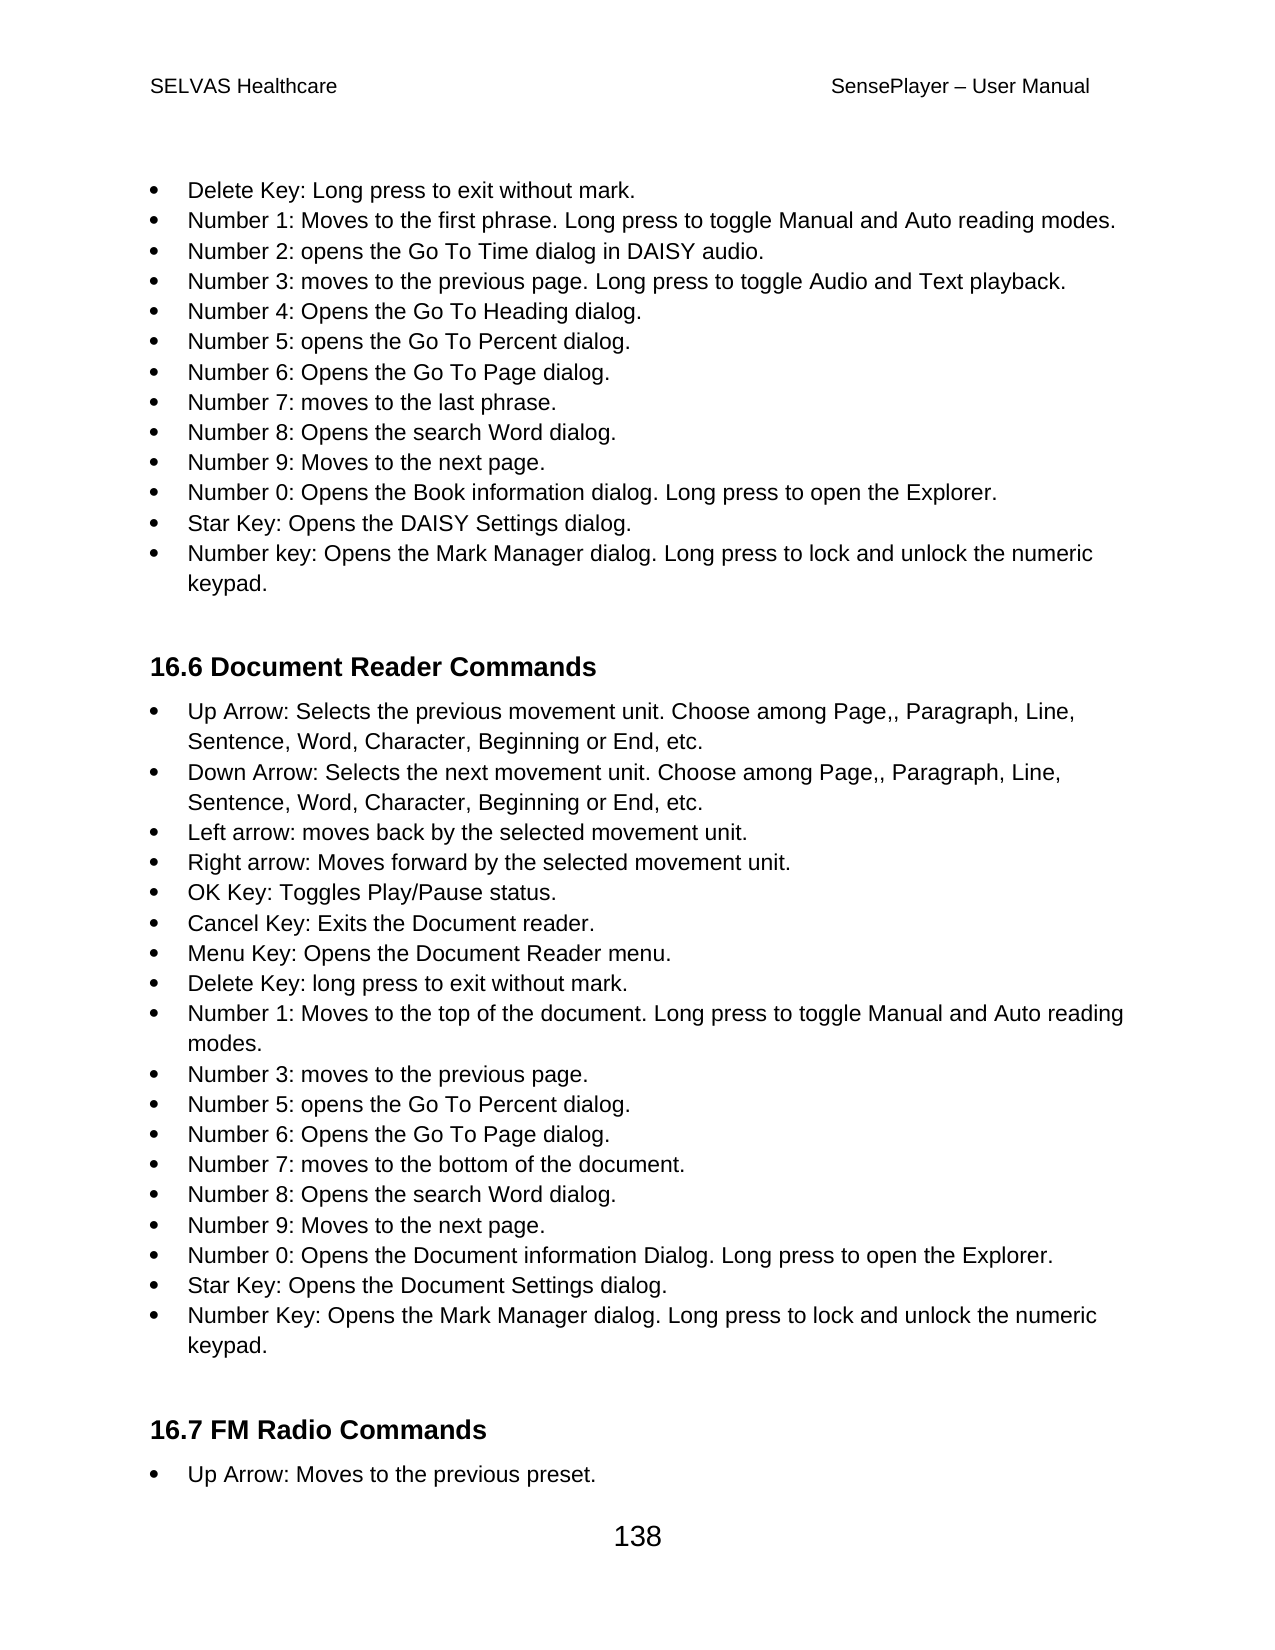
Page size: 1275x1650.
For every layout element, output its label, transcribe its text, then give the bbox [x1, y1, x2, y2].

list Number 3: moves to the previous page. [150, 1061, 1125, 1087]
subtitle 16.7 FM Radio Commands [150, 1414, 1125, 1445]
subtitle 16.6 Document Reader Commands [150, 651, 1125, 682]
list Number Key: Opens the Mark Manager dialog. Long press to lock and unlock the numeric keypad. [150, 1302, 1125, 1359]
list OK Key: Toggles Play/Pause status. [150, 879, 1125, 906]
list Number 0: Opens the Document information Dialog. Long press to open the Explorer. [150, 1242, 1125, 1268]
list Number 8: Opens the search Word dialog. [150, 1181, 1125, 1208]
list Number 6: Opens the Go To Page dialog. [150, 1121, 1125, 1147]
list Number 3: moves to the previous page. Long press to toggle Audio and Text playback. [150, 268, 1125, 294]
list Delete Key: Long press to exit without mark. [150, 177, 1125, 203]
list Number key: Opens the Mark Manager dialog. Long press to lock and unlock the numeric keypad. [150, 540, 1125, 596]
list Number 5: opens the Go To Percent dialog. [150, 1091, 1125, 1117]
list Left arrow: moves back by the selected movement unit. [150, 819, 1125, 845]
list Star Key: Opens the DAISY Settings dialog. [150, 509, 1125, 536]
list Delete Key: long press to exit without mark. [150, 970, 1125, 996]
list Number 0: Opens the Book information dialog. Long press to open the Explorer. [150, 479, 1125, 506]
list Number 1: Moves to the first phrase. Long press to toggle Manual and Auto reading modes. [150, 207, 1125, 234]
list Number 5: opens the Go To Percent dialog. [150, 328, 1125, 354]
list Star Key: Opens the Document Settings dialog. [150, 1272, 1125, 1298]
list Number 1: Moves to the top of the document. Long press to toggle Manual and Auto reading modes. [150, 1000, 1125, 1057]
list Cancel Key: Exits the Document reader. [150, 909, 1125, 936]
list Menu Key: Opens the Document Reader menu. [150, 940, 1125, 966]
list Up Arrow: Selects the previous movement unit. Choose among Page,, Paragraph, Line, Sentence, Word, Character, Beginning or End, etc. [150, 698, 1125, 754]
list Right arrow: Moves forward by the selected movement unit. [150, 849, 1125, 875]
list Number 7: moves to the last phrase. [150, 389, 1125, 415]
list Number 2: opens the Go To Time dialog in DAISY audio. [150, 238, 1125, 264]
list Down Arrow: Selects the next movement unit. Choose among Page,, Paragraph, Line, Sentence, Word, Character, Beginning or End, etc. [150, 758, 1125, 815]
list Number 8: Opens the search Word dialog. [150, 419, 1125, 445]
list Number 6: Opens the Go To Page dialog. [150, 358, 1125, 385]
list Number 4: Opens the Go To Heading dialog. [150, 298, 1125, 324]
list Up Arrow: Moves to the previous preset. [150, 1461, 1125, 1487]
list Number 9: Moves to the next page. [150, 1212, 1125, 1238]
list Number 7: moves to the bottom of the document. [150, 1151, 1125, 1177]
list Number 9: Moves to the next page. [150, 449, 1125, 475]
